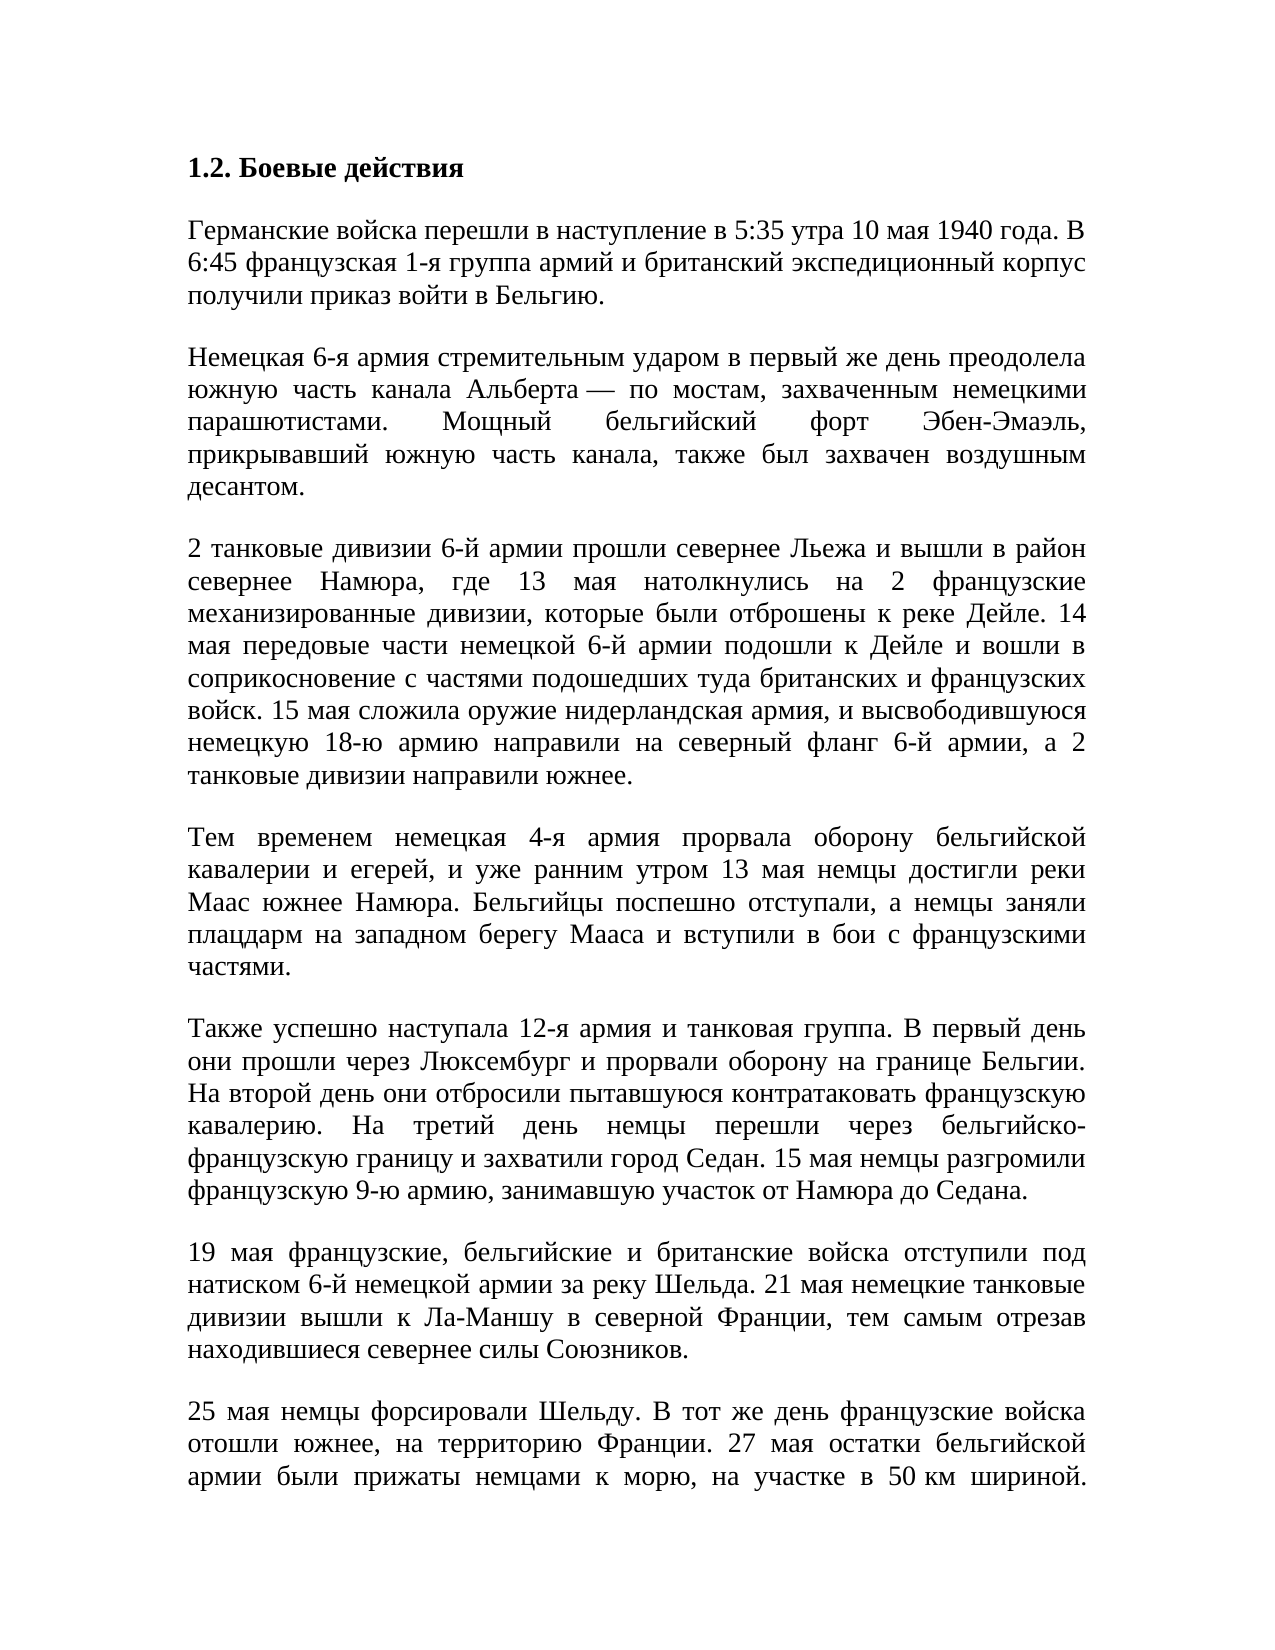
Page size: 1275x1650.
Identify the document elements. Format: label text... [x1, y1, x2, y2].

text 19 мая французские, бельгийские и британские войска отступили под натиском 6-й немецкой армии за реку Шельда. 21 мая немецкие танковые дивизии вышли к Ла-Маншу в северной Франции, тем самым отрезав находившиеся севернее силы Союзников. [187, 1235, 1087, 1365]
text Немецкая 6-я армия стремительным ударом в первый же день преодолела южную часть канала Альберта — по мостам, захваченным немецкими парашютистами. Мощный бельгийский форт Эбен-Эмаэль, прикрывавший южную часть канала, также был захвачен воздушным десантом. [187, 340, 1087, 502]
text Также успешно наступала 12-я армия и танковая группа. В первый день они прошли через Люксембург и прорвали оборону на границе Бельгии. На второй день они отбросили пытавшуюся контратаковать французскую кавалерию. На третий день немцы перешли через бельгийско-французскую границу и захватили город Седан. 15 мая немцы разгромили французскую 9-ю армию, занимавшую участок от Намюра до Седана. [187, 1011, 1087, 1206]
text 2 танковые дивизии 6-й армии прошли севернее Льежа и вышли в район севернее Намюра, где 13 мая натолкнулись на 2 французские механизированные дивизии, которые были отброшены к реке Дейле. 14 мая передовые части немецкой 6-й армии подошли к Дейле и вошли в соприкосновение с частями подошедших туда британских и французских войск. 15 мая сложила оружие нидерландская армия, и высвободившуюся немецкую 18-ю армию направили на северный фланг 6-й армии, а 2 танковые дивизии направили южнее. [187, 531, 1087, 790]
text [187, 1394, 1087, 1491]
list 1.2. Боевые действия [187, 150, 1087, 183]
text Германские войска перешли в наступление в 5:35 утра 10 мая 1940 года. В 6:45 французская 1-я группа армий и британский экспедиционный корпус получили приказ войти в Бельгию. [187, 213, 1087, 310]
text Тем временем немецкая 4-я армия прорвала оборону бельгийской кавалерии и егерей, и уже ранним утром 13 мая немцы достигли реки Маас южнее Намюра. Бельгийцы поспешно отступали, а немцы заняли плацдарм на западном берегу Мааса и вступили в бои с французскими частями. [187, 820, 1087, 982]
